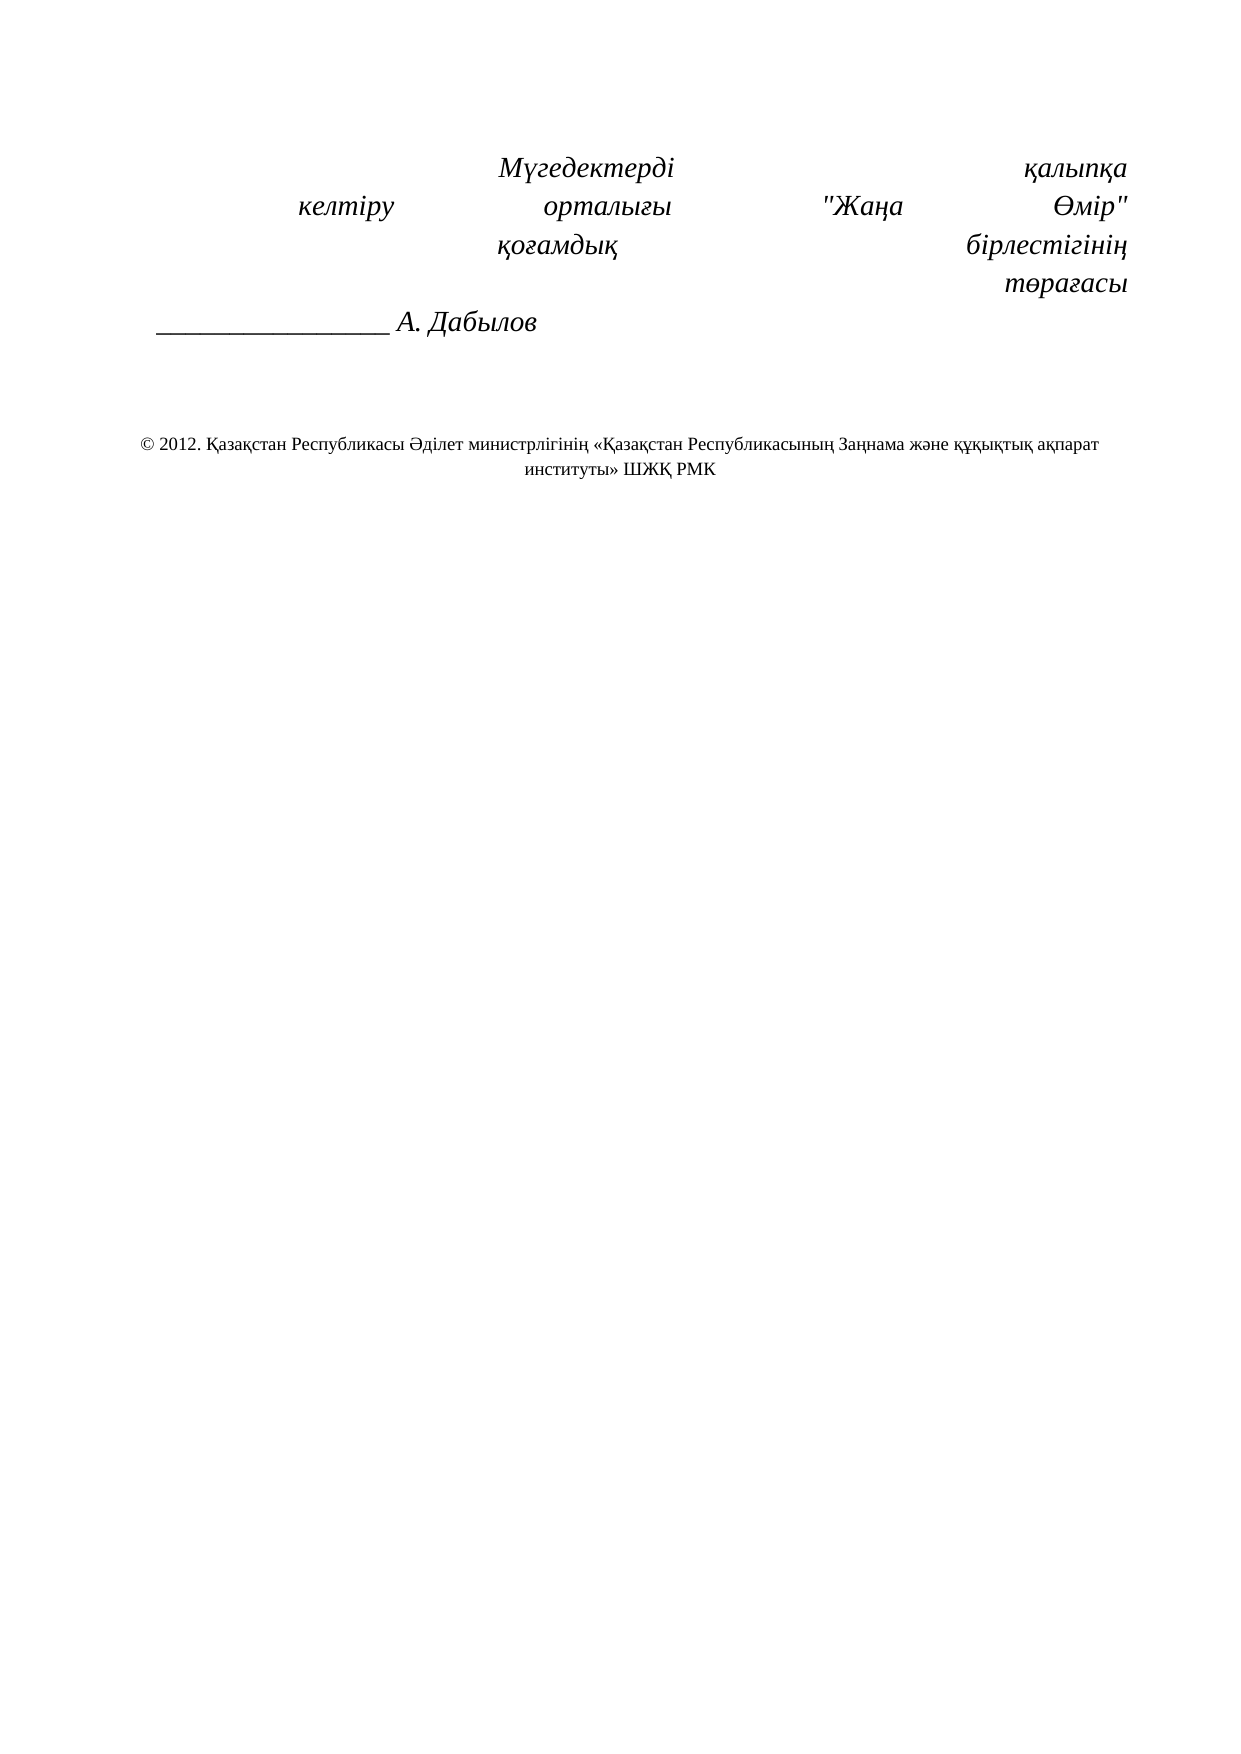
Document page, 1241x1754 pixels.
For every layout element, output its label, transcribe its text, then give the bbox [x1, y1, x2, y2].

text © 2012. Қазақстан Республикасы Әділет министрлігінің «Қазақстан Республикасының Заңнама және құқықтық ақпарат институты» ШЖҚ РМК [112, 433, 1128, 480]
text Мүгедектерді қалыпқа келтіру орталығы "Жаңа Өмір" қоғамдық бірлестігінің төрағасы ________________ А. Дабылов [112, 150, 1128, 338]
